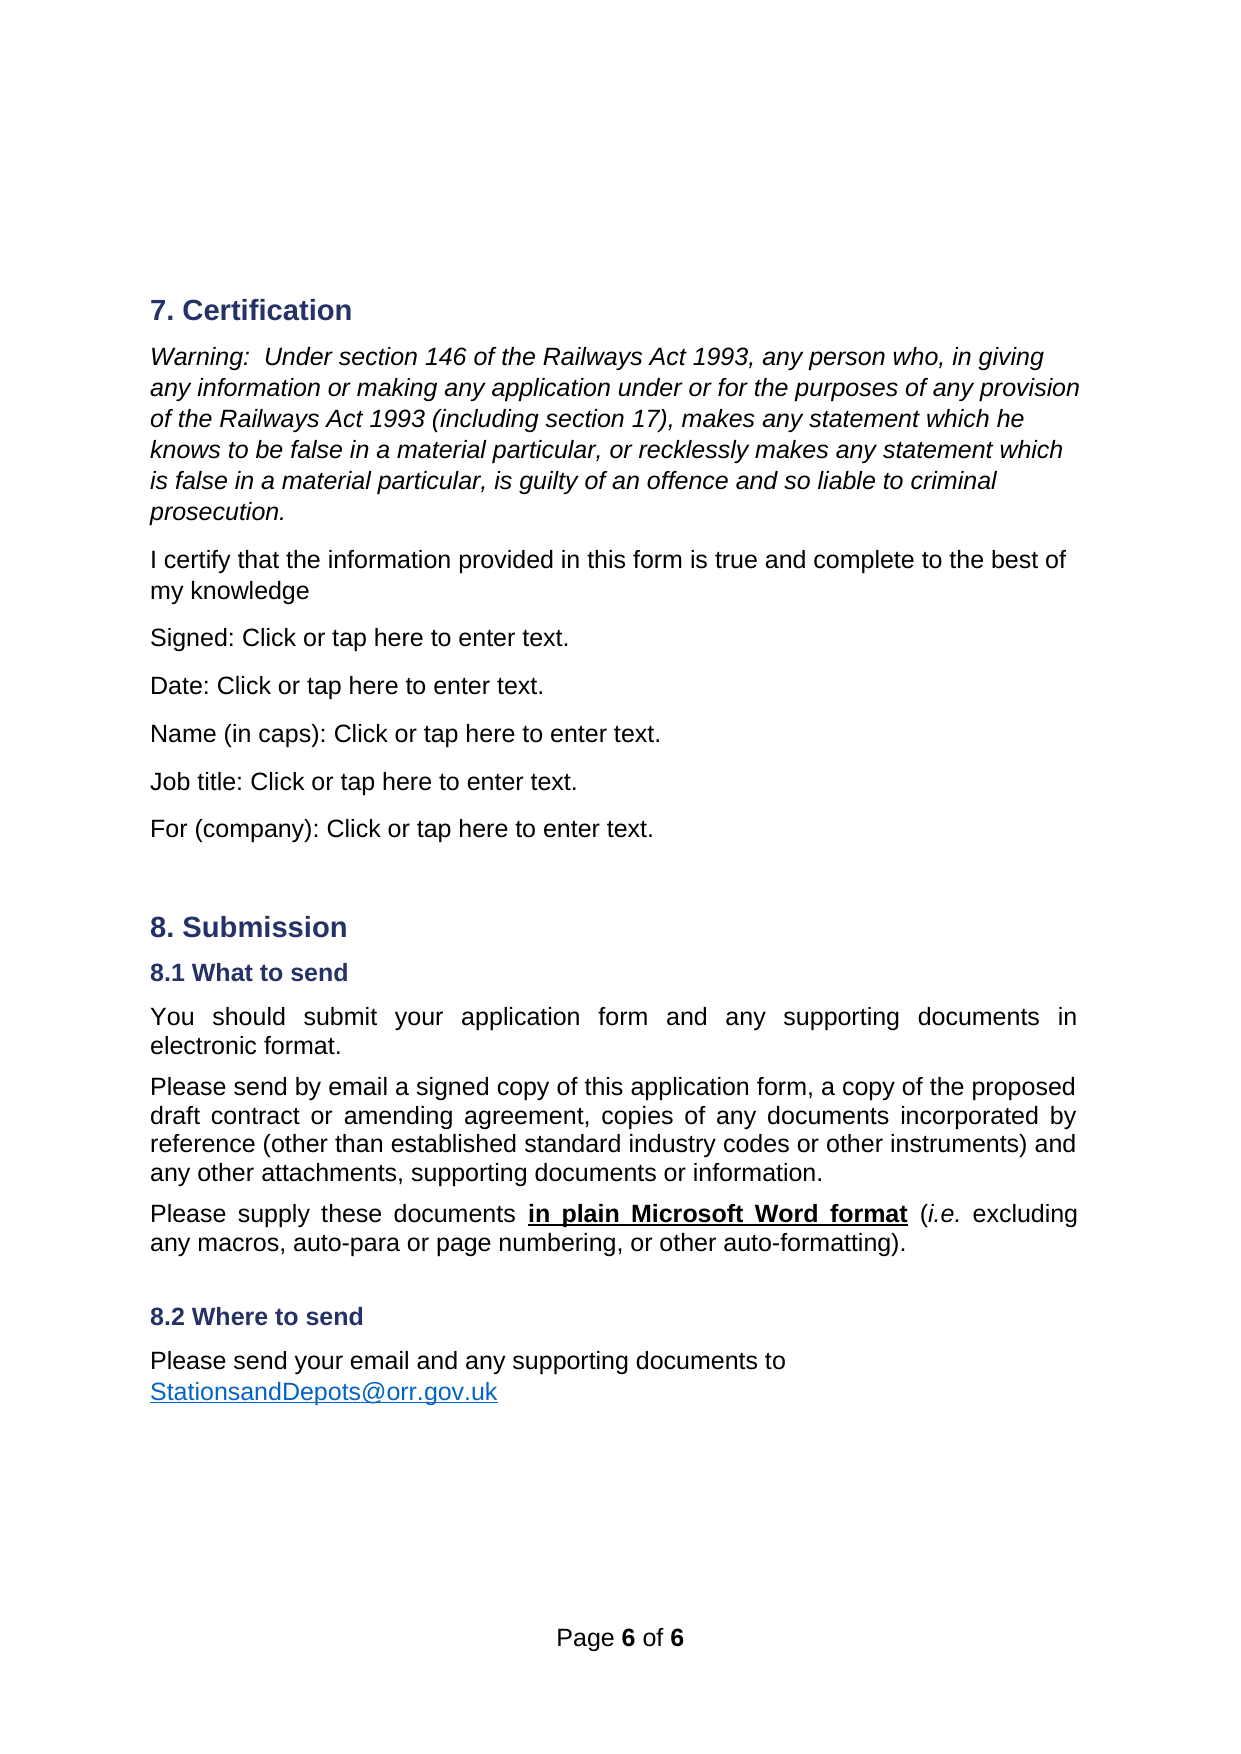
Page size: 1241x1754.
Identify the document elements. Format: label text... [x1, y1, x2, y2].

subtitle 8. Submission [150, 910, 1090, 943]
text Please send by email a signed copy of this application form, a copy of the proposed draft contract or amending agreement, copies of any documents incorporated by reference (other than established standard industry codes or other instruments) and any other attachments, supporting documents or information. [150, 1072, 1078, 1187]
text Date: [150, 671, 1090, 700]
subtitle 8.1 What to send [150, 958, 1090, 987]
text You should submit your application form and any supporting documents in electronic format. [150, 1002, 1078, 1059]
text Signed: [150, 623, 1090, 652]
subtitle 8.2 Where to send [150, 1302, 1090, 1331]
text I certify that the information provided in this form is true and complete to the best of my knowledge [150, 545, 1090, 604]
text Warning: Under section 146 of the Railways Act 1993, any person who, in giving any information or making any application under or for the purposes of any provision of the Railways Act 1993 (including section 17), makes any statement which he knows to be false in a material particular, or recklessly makes any statement which is false in a material particular, is guilty of an offence and so liable to criminal prosecution. [150, 342, 1090, 526]
text Job title: [150, 767, 1090, 795]
text Please send your email and any supporting documents to StationsandDepots@orr.gov.uk [150, 1346, 1078, 1406]
text Name (in caps): [150, 719, 1090, 748]
text Please supply these documents in plain Microsoft Word format (i.e. excluding any macros, auto-para or page numbering, or other auto-formatting). [150, 1199, 1078, 1257]
text For (company): [150, 814, 1090, 843]
subtitle 7. Certification [150, 293, 1090, 327]
